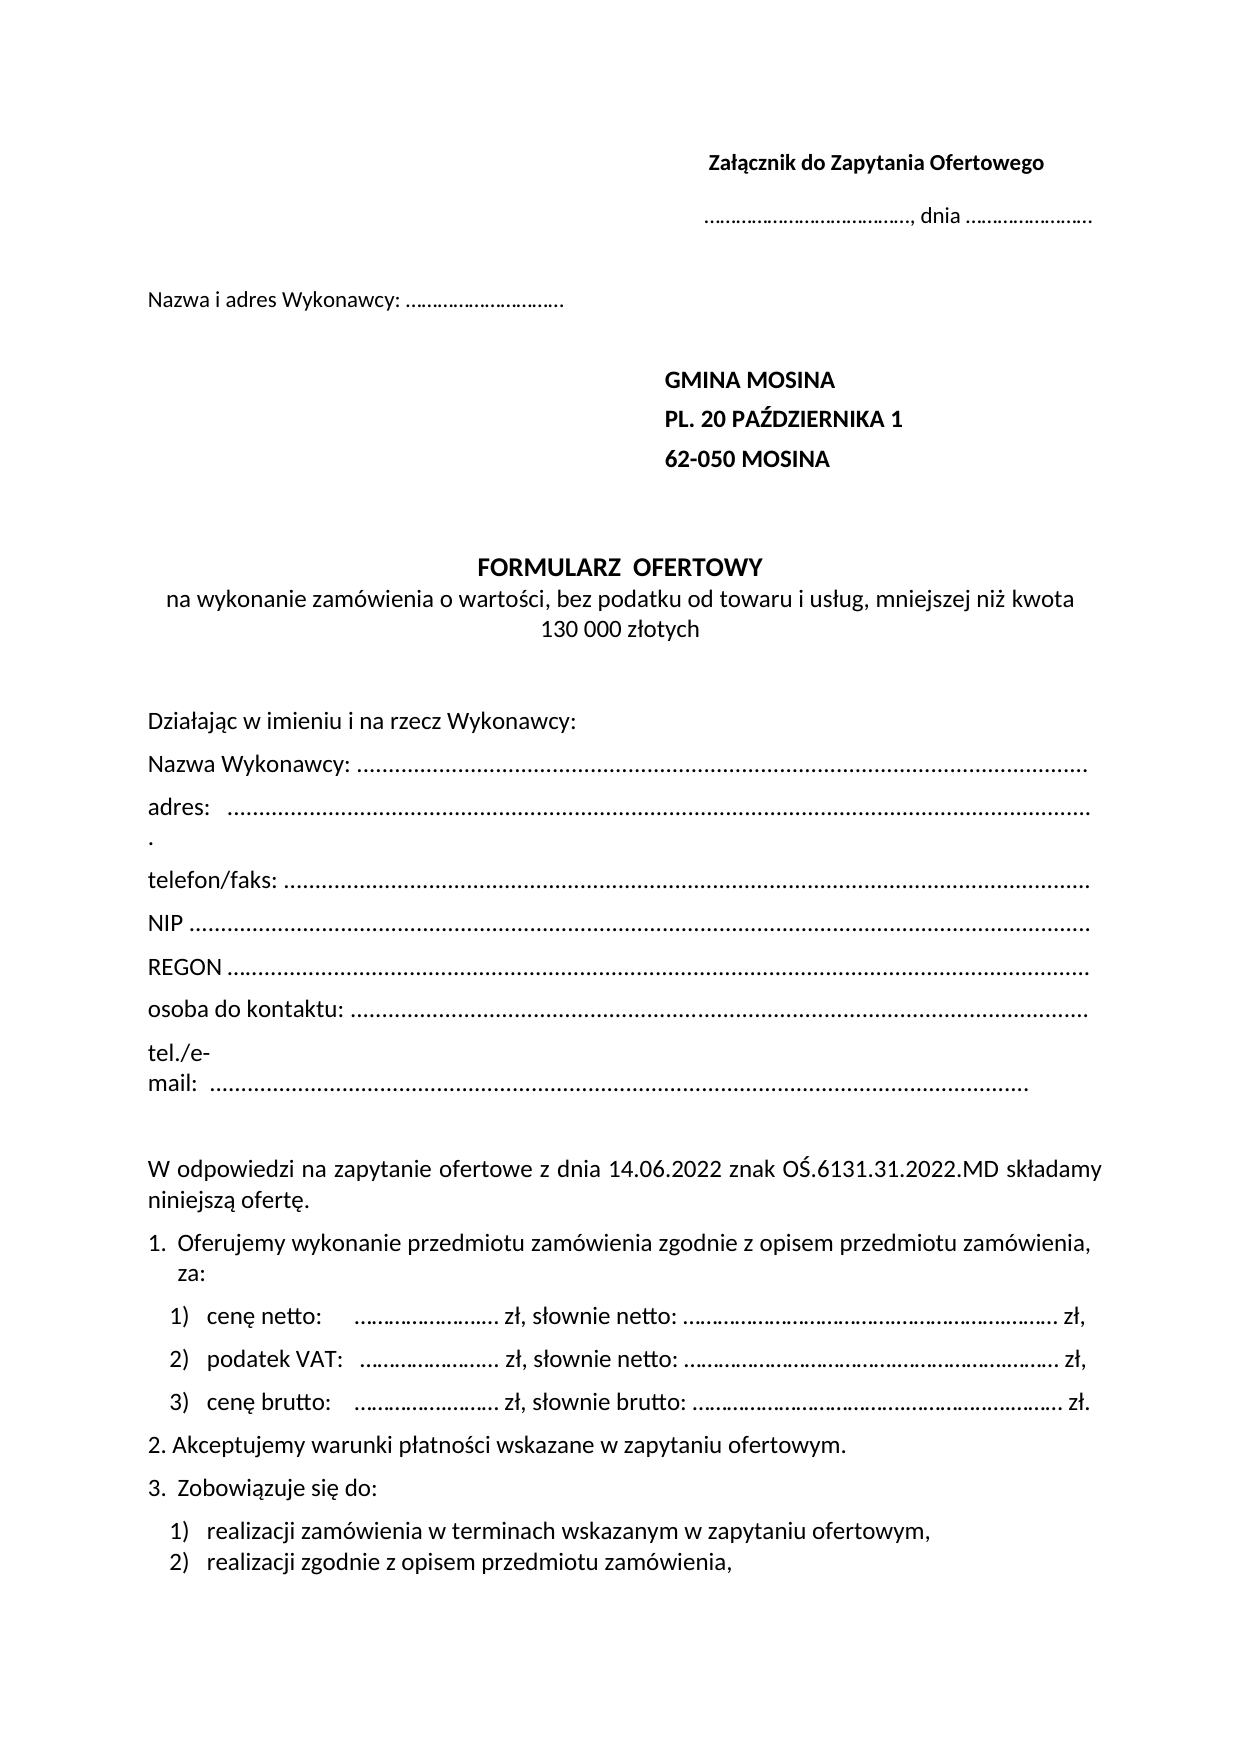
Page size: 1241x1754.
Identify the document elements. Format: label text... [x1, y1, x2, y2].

list realizacji zgodnie z opisem przedmiotu zamówienia, [169, 1546, 1093, 1576]
text 2. Akceptujemy warunki płatności wskazane w zapytaniu ofertowym. [148, 1429, 1093, 1460]
text FORMULARZ OFERTOWY [148, 550, 1093, 583]
list realizacji zamówienia w terminach wskazanym w zapytaniu ofertowym, [169, 1515, 1093, 1546]
text Nazwa Wykonawcy: .................................................................................................................... [148, 748, 1093, 778]
text tel./e-mail: .................................................................................................................................. [148, 1037, 1093, 1098]
text REGON …...................................................................................................................................... [148, 951, 1093, 981]
text Działając w imieniu i na rzecz Wykonawcy: [148, 705, 1093, 736]
text na wykonanie zamówienia o wartości, bez podatku od towaru i usług, mniejszej niż kwota 130 000 złotych [148, 583, 1093, 644]
list podatek VAT: …………………... zł, słownie netto: ……………………………….……………….……… zł, [169, 1343, 1093, 1374]
list cenę brutto: …………….……… zł, słownie brutto: ……………………………….…………..….……… zł. [169, 1386, 1093, 1417]
text PL. 20 PAŹDZIERNIKA 1 [664, 403, 1093, 434]
text NIP ............................................................................................................................................... [148, 908, 1093, 938]
text GMINA MOSINA [664, 364, 1093, 394]
text …………………………………, dnia …………………… [148, 201, 1093, 229]
text Załącznik do Zapytania Ofertowego [709, 148, 1093, 176]
text W odpowiedzi na zapytanie ofertowe z dnia 14.06.2022 znak OŚ.6131.31.2022.MD składamy niniejszą ofertę. [148, 1153, 1104, 1214]
list cenę netto: ………………….… zł, słownie netto: ……………………………….……………….……… zł, [169, 1300, 1093, 1331]
text osoba do kontaktu: ..................................................................................................................... [148, 994, 1093, 1024]
text 62-050 MOSINA [664, 443, 1093, 474]
text telefon/faks: ................................................................................................................................ [148, 864, 1093, 895]
text adres: .......................................................................................................................................... [148, 791, 1093, 852]
text Nazwa i adres Wykonawcy: ………………………… [148, 285, 1093, 313]
text 1. Oferujemy wykonanie przedmiotu zamówienia zgodnie z opisem przedmiotu zamówienia, za: [148, 1227, 1093, 1288]
text 3. Zobowiązuje się do: [148, 1472, 1093, 1503]
